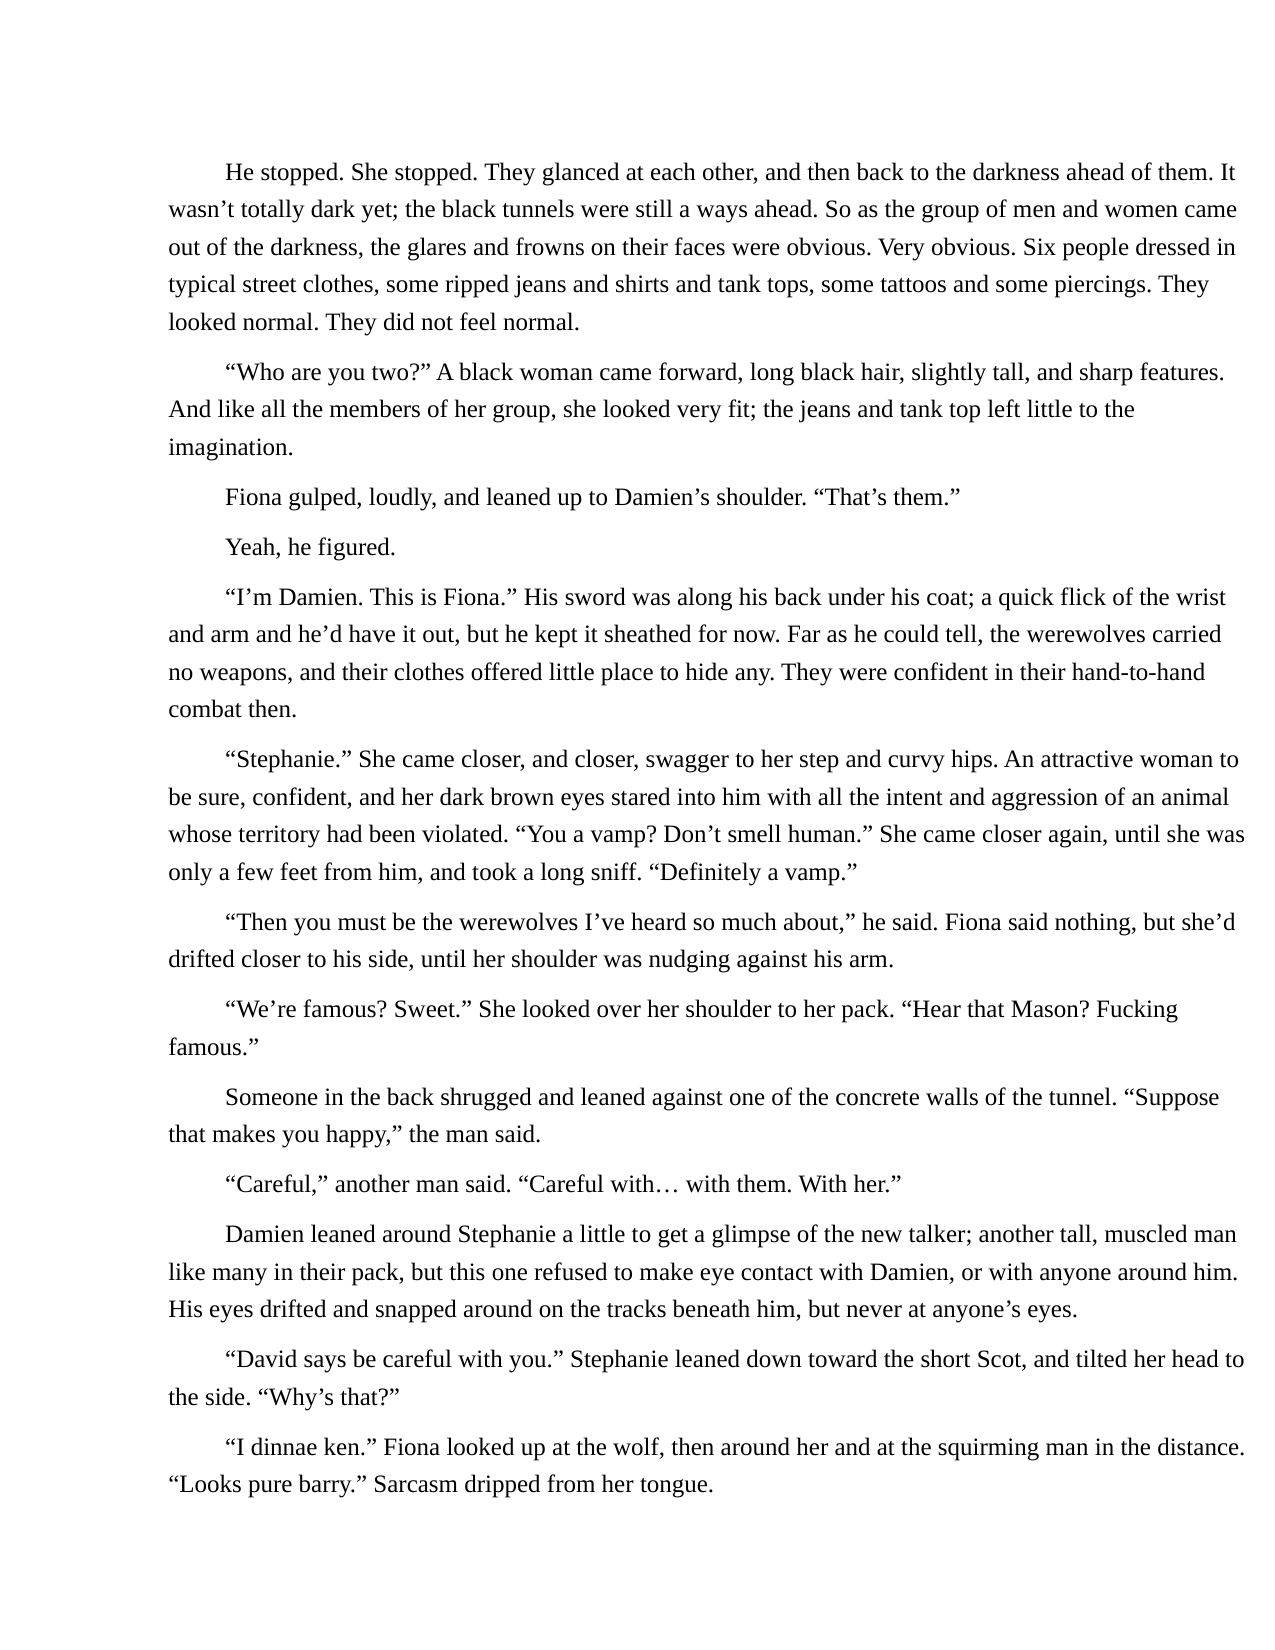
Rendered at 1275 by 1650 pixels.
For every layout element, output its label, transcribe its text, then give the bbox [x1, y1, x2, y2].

text “Careful,” another man said. “Careful with… with them. With her.” [168, 1162, 1246, 1200]
text “I’m Damien. This is Fiona.” His sword was along his back under his coat; a quick flick of the wrist and arm and he’d have it out, but he kept it sheathed for now. Far as he could tell, the werewolves carried no weapons, and their clothes offered little place to hide any. They were confident in their hand-to-hand combat then. [168, 575, 1246, 725]
text “David says be careful with you.” Stephanie leaned down toward the short Scot, and tilted her head to the side. “Why’s that?” [168, 1337, 1246, 1412]
text “Who are you two?” A black woman came forward, long black hair, slightly tall, and sharp features. And like all the members of her group, she looked very fit; the jeans and tank top left little to the imagination. [168, 350, 1246, 462]
text He stopped. She stopped. They glanced at each other, and then back to the darkness ahead of them. It wasn’t totally dark yet; the black tunnels were still a ways ahead. So as the group of men and women came out of the darkness, the glares and frowns on their faces were obvious. Very obvious. Six people dressed in typical street clothes, some ripped jeans and shirts and tank tops, some tattoos and some piercings. They looked normal. They did not feel normal. [168, 150, 1246, 337]
text Yeah, he figured. [168, 525, 1246, 562]
text “Stephanie.” She came closer, and closer, swagger to her step and curvy hips. An attractive woman to be sure, confident, and her dark brown eyes stared into him with all the intent and aggression of an animal whose territory had been violated. “You a vamp? Don’t smell human.” She came closer again, until she was only a few feet from him, and took a long sniff. “Definitely a vamp.” [168, 737, 1246, 887]
text Someone in the back shrugged and leaned against one of the concrete walls of the tunnel. “Suppose that makes you happy,” the man said. [168, 1075, 1246, 1150]
text Fiona gulped, loudly, and leaned up to Damien’s shoulder. “That’s them.” [168, 475, 1246, 512]
text Damien leaned around Stephanie a little to get a glimpse of the new talker; another tall, muscled man like many in their pack, but this one refused to make eye contact with Damien, or with anyone around him. His eyes drifted and snapped around on the tracks beneath him, but never at anyone’s eyes. [168, 1212, 1246, 1325]
text “Then you must be the werewolves I’ve heard so much about,” he said. Fiona said nothing, but she’d drifted closer to his side, until her shoulder was nudging against his arm. [168, 900, 1246, 975]
text “We’re famous? Sweet.” She looked over her shoulder to her pack. “Hear that Mason? Fucking famous.” [168, 987, 1246, 1062]
text “I dinnae ken.” Fiona looked up at the wolf, then around her and at the squirming man in the distance. “Looks pure barry.” Sarcasm dripped from her tongue. [168, 1425, 1246, 1500]
